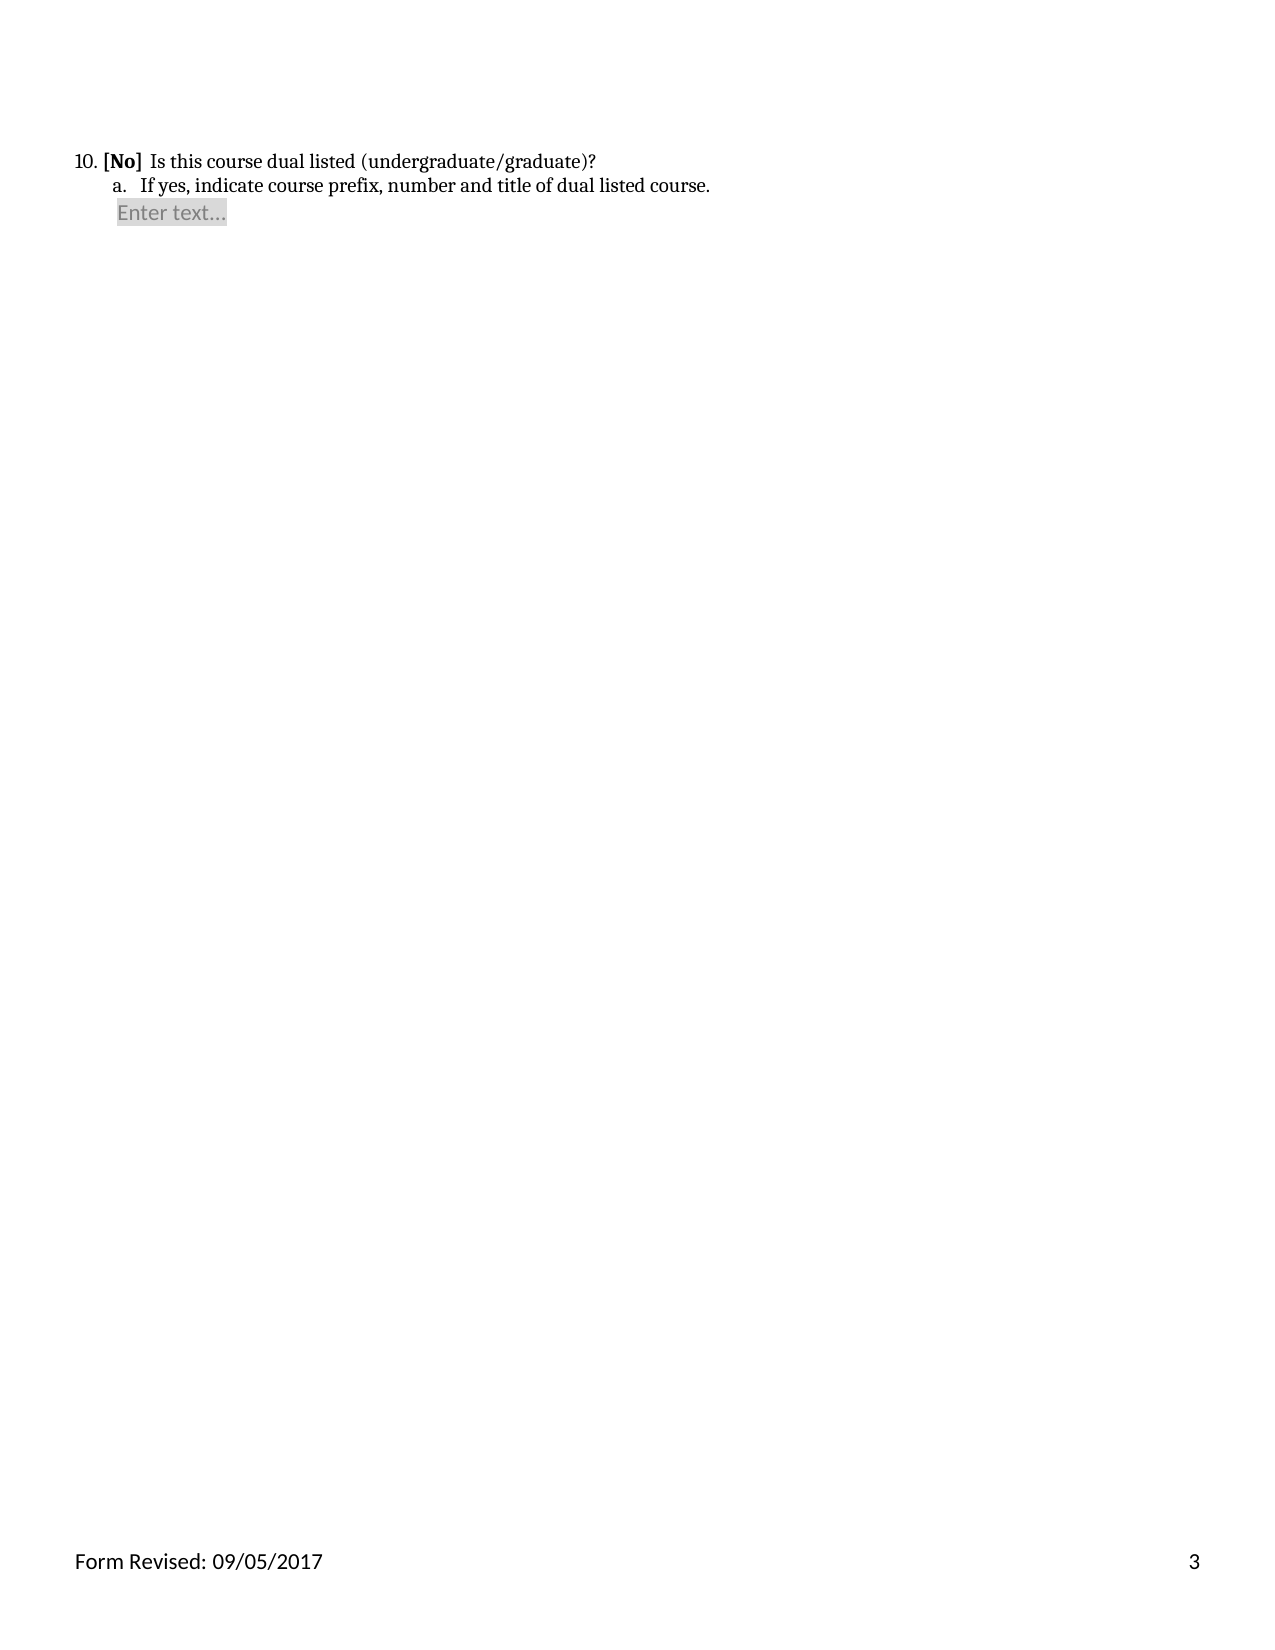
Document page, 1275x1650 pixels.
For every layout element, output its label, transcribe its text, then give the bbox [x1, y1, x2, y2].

text 10. Is this course dual listed (undergraduate/graduate)? [75, 150, 1200, 174]
text a. If yes, indicate course prefix, number and title of dual listed course. [75, 174, 1200, 198]
